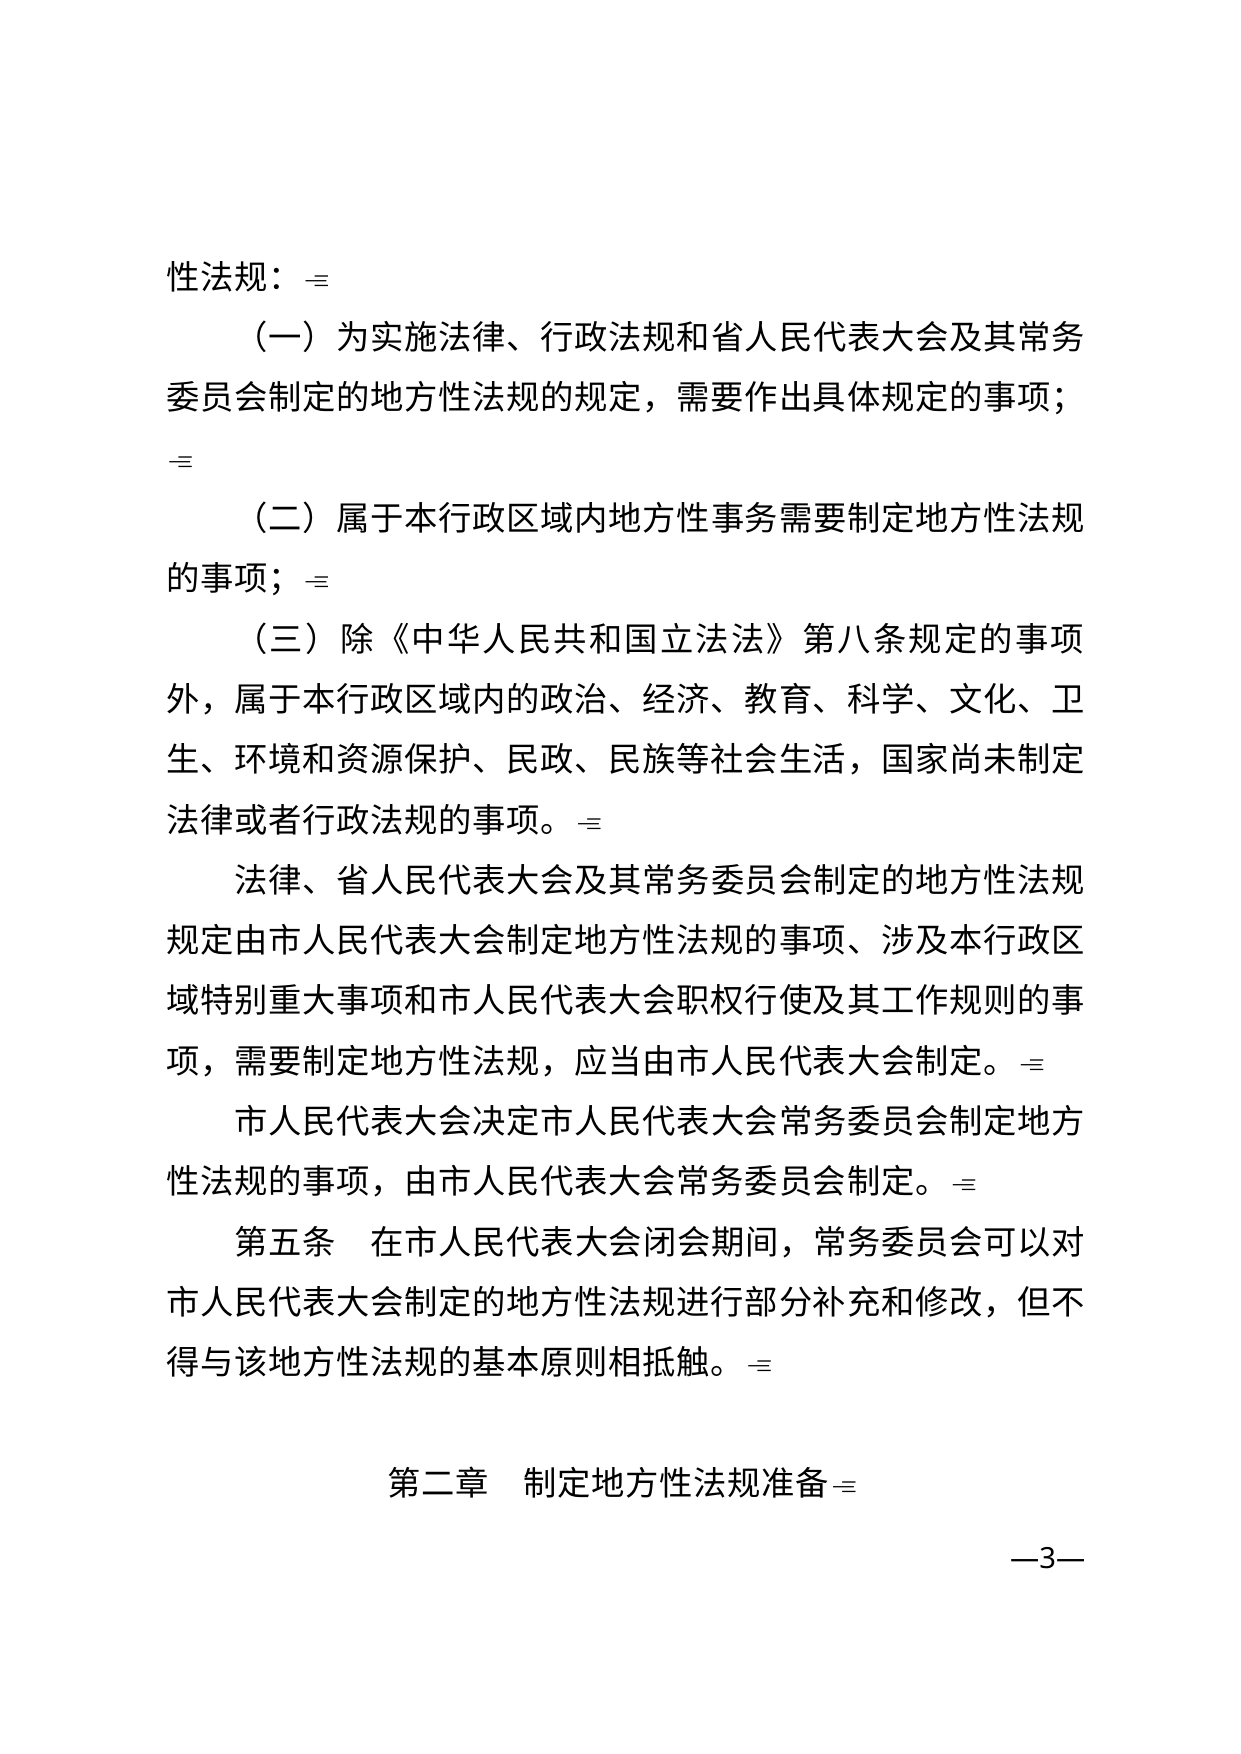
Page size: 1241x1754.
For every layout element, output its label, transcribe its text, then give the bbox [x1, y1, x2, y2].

text 市人民代表大会及其常务委员会可以就下列事项制定地方性法规： [166, 244, 1086, 305]
text 第二章 制定地方性法规准备 [166, 1451, 1086, 1511]
text （一）为实施法律、行政法规和省人民代表大会及其常务委员会制定的地方性法规的规定，需要作出具体规定的事项； [166, 305, 1086, 486]
text （二）属于本行政区域内地方性事务需要制定地方性法规的事项； [166, 486, 1086, 606]
text 市人民代表大会决定市人民代表大会常务委员会制定地方性法规的事项，由市人民代表大会常务委员会制定。 [166, 1089, 1086, 1209]
text 法律、省人民代表大会及其常务委员会制定的地方性法规规定由市人民代表大会制定地方性法规的事项、涉及本行政区域特别重大事项和市人民代表大会职权行使及其工作规则的事项，需要制定地方性法规，应当由市人民代表大会制定。 [166, 848, 1086, 1089]
text 第五条 在市人民代表大会闭会期间，常务委员会可以对市人民代表大会制定的地方性法规进行部分补充和修改，但不得与该地方性法规的基本原则相抵触。 [166, 1209, 1086, 1390]
text （三）除《中华人民共和国立法法》第八条规定的事项外，属于本行政区域内的政治、经济、教育、科学、文化、卫生、环境和资源保护、民政、民族等社会生活，国家尚未制定法律或者行政法规的事项。 [166, 606, 1086, 848]
